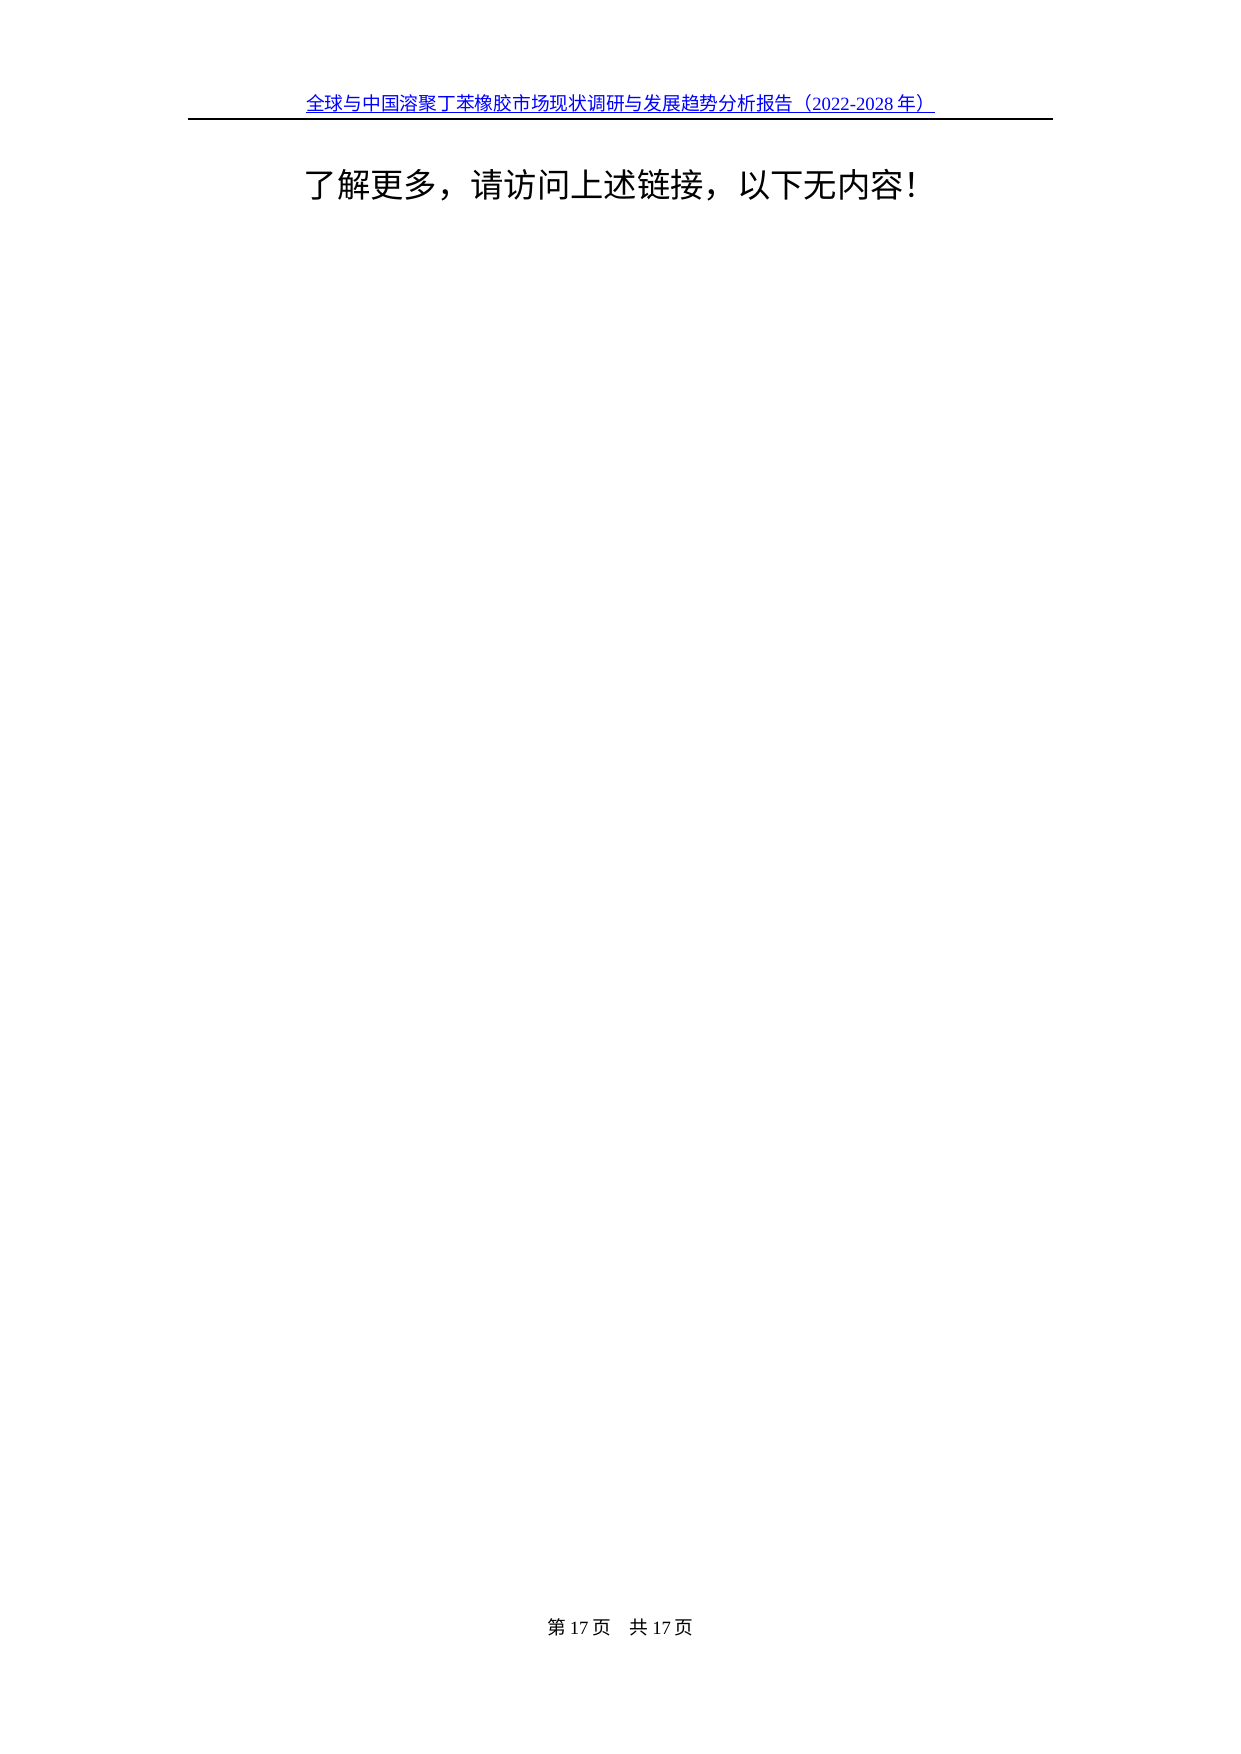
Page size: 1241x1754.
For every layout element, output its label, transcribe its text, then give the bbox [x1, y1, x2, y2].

title 了解更多，请访问上述链接，以下无内容！ [187, 150, 1053, 215]
